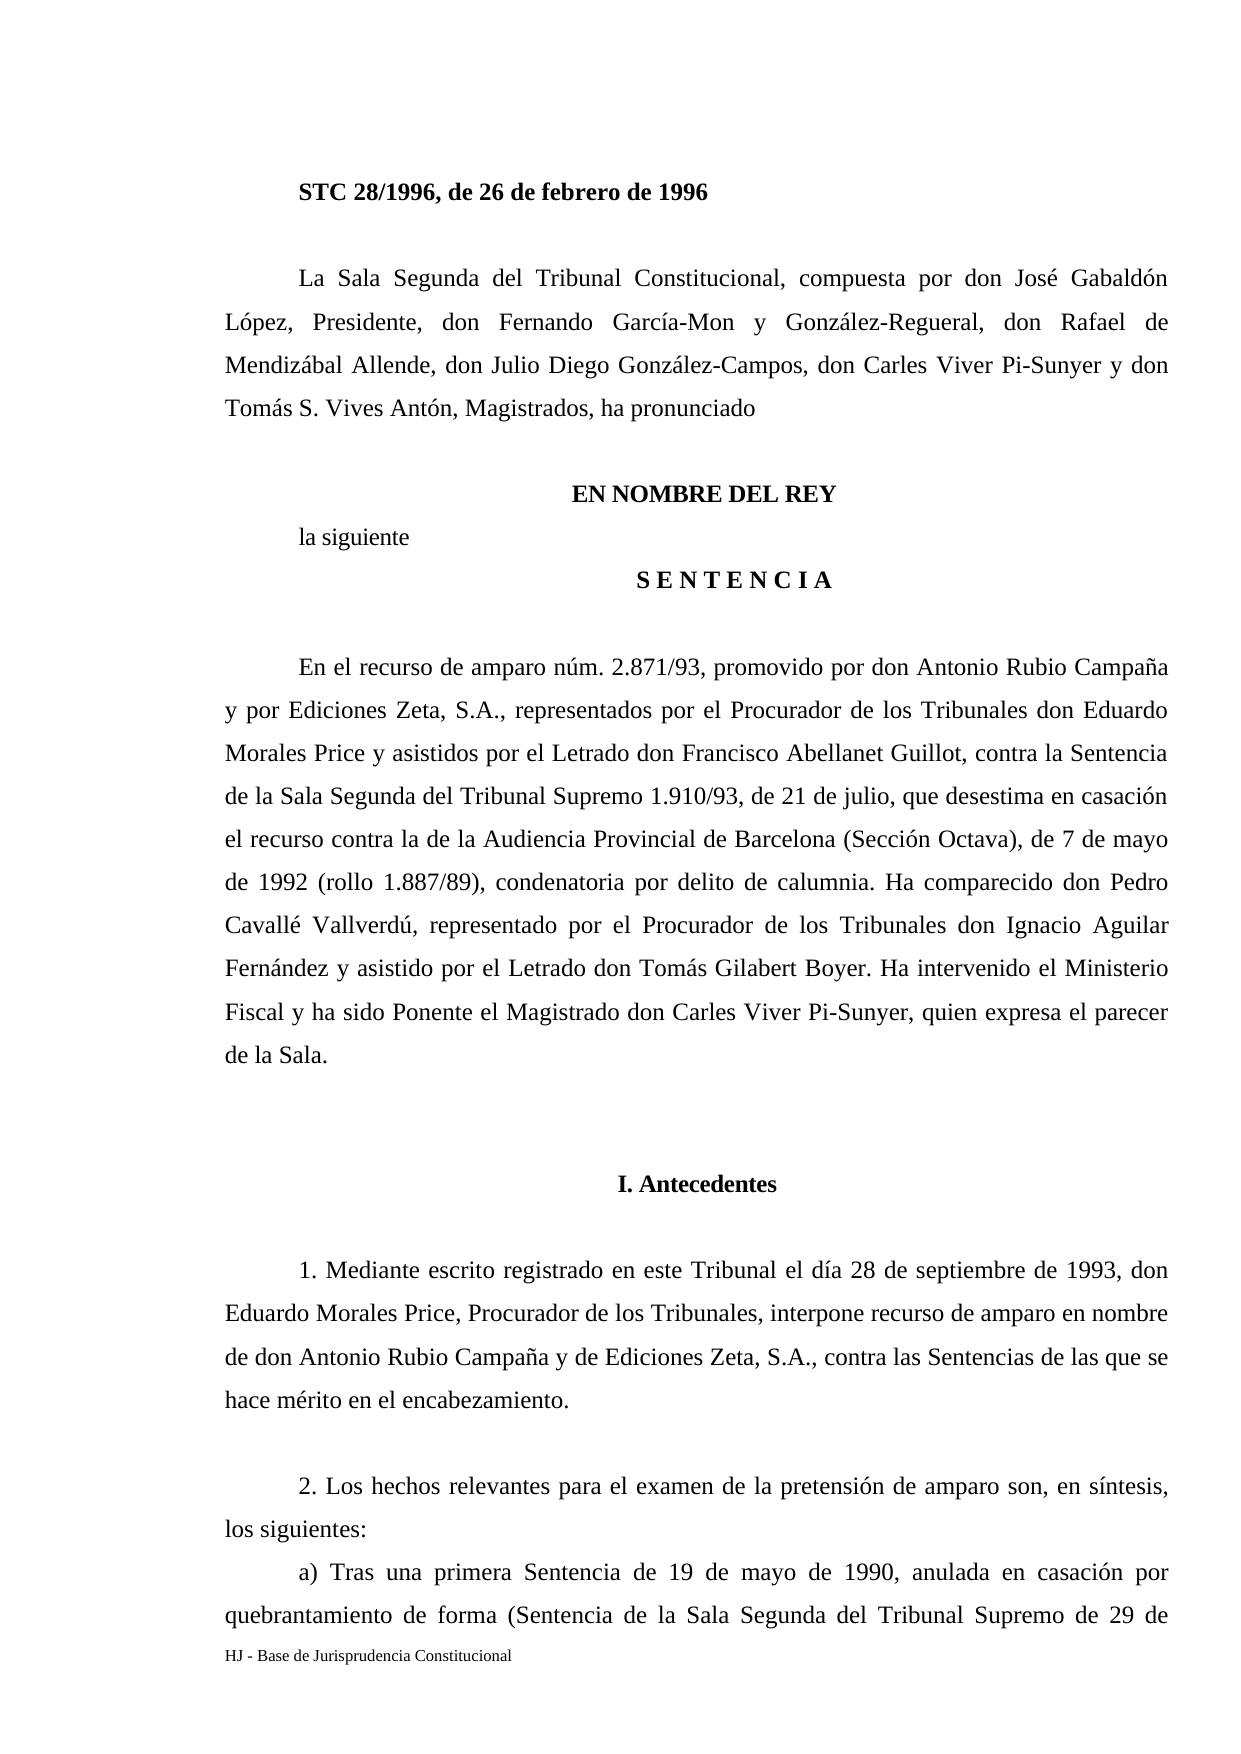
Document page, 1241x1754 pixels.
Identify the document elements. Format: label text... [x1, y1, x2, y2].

text La Sala Segunda del Tribunal Constitucional, compuesta por don José Gabaldón López, Presidente, don Fernando García-Mon y González-Regueral, don Rafael de Mendizábal Allende, don Julio Diego González-Campos, don Carles Viver Pi-Sunyer y don Tomás S. Vives Antón, Magistrados, ha pronunciado [224, 263, 1169, 422]
text S E N T E N C I A [224, 565, 1169, 594]
text EN NOMBRE DEL REY [224, 479, 1110, 508]
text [224, 1557, 1169, 1629]
text STC 28/1996, de 26 de febrero de 1996 [224, 177, 1169, 206]
text En el recurso de amparo núm. 2.871/93, promovido por don Antonio Rubio Campaña y por Ediciones Zeta, S.A., representados por el Procurador de los Tribunales don Eduardo Morales Price y asistidos por el Letrado don Francisco Abellanet Guillot, contra la Sentencia de la Sala Segunda del Tribunal Supremo 1.910/93, de 21 de julio, que desestima en casación el recurso contra la de la Audiencia Provincial de Barcelona (Sección Octava), de 7 de mayo de 1992 (rollo 1.887/89), condenatoria por delito de calumnia. Ha comparecido don Pedro Cavallé Vallverdú, representado por el Procurador de los Tribunales don Ignacio Aguilar Fernández y asistido por el Letrado don Tomás Gilabert Boyer. Ha intervenido el Ministerio Fiscal y ha sido Ponente el Magistrado don Carles Viver Pi-Sunyer, quien expresa el parecer de la Sala. [224, 652, 1169, 1068]
text 2. Los hechos relevantes para el examen de la pretensión de amparo son, en síntesis, los siguientes: [224, 1471, 1169, 1543]
text I. Antecedentes [224, 1169, 1169, 1198]
text 1. Mediante escrito registrado en este Tribunal el día 28 de septiembre de 1993, don Eduardo Morales Price, Procurador de los Tribunales, interpone recurso de amparo en nombre de don Antonio Rubio Campaña y de Ediciones Zeta, S.A., contra las Sentencias de las que se hace mérito en el encabezamiento. [224, 1255, 1169, 1413]
text la siguiente [224, 522, 1110, 551]
